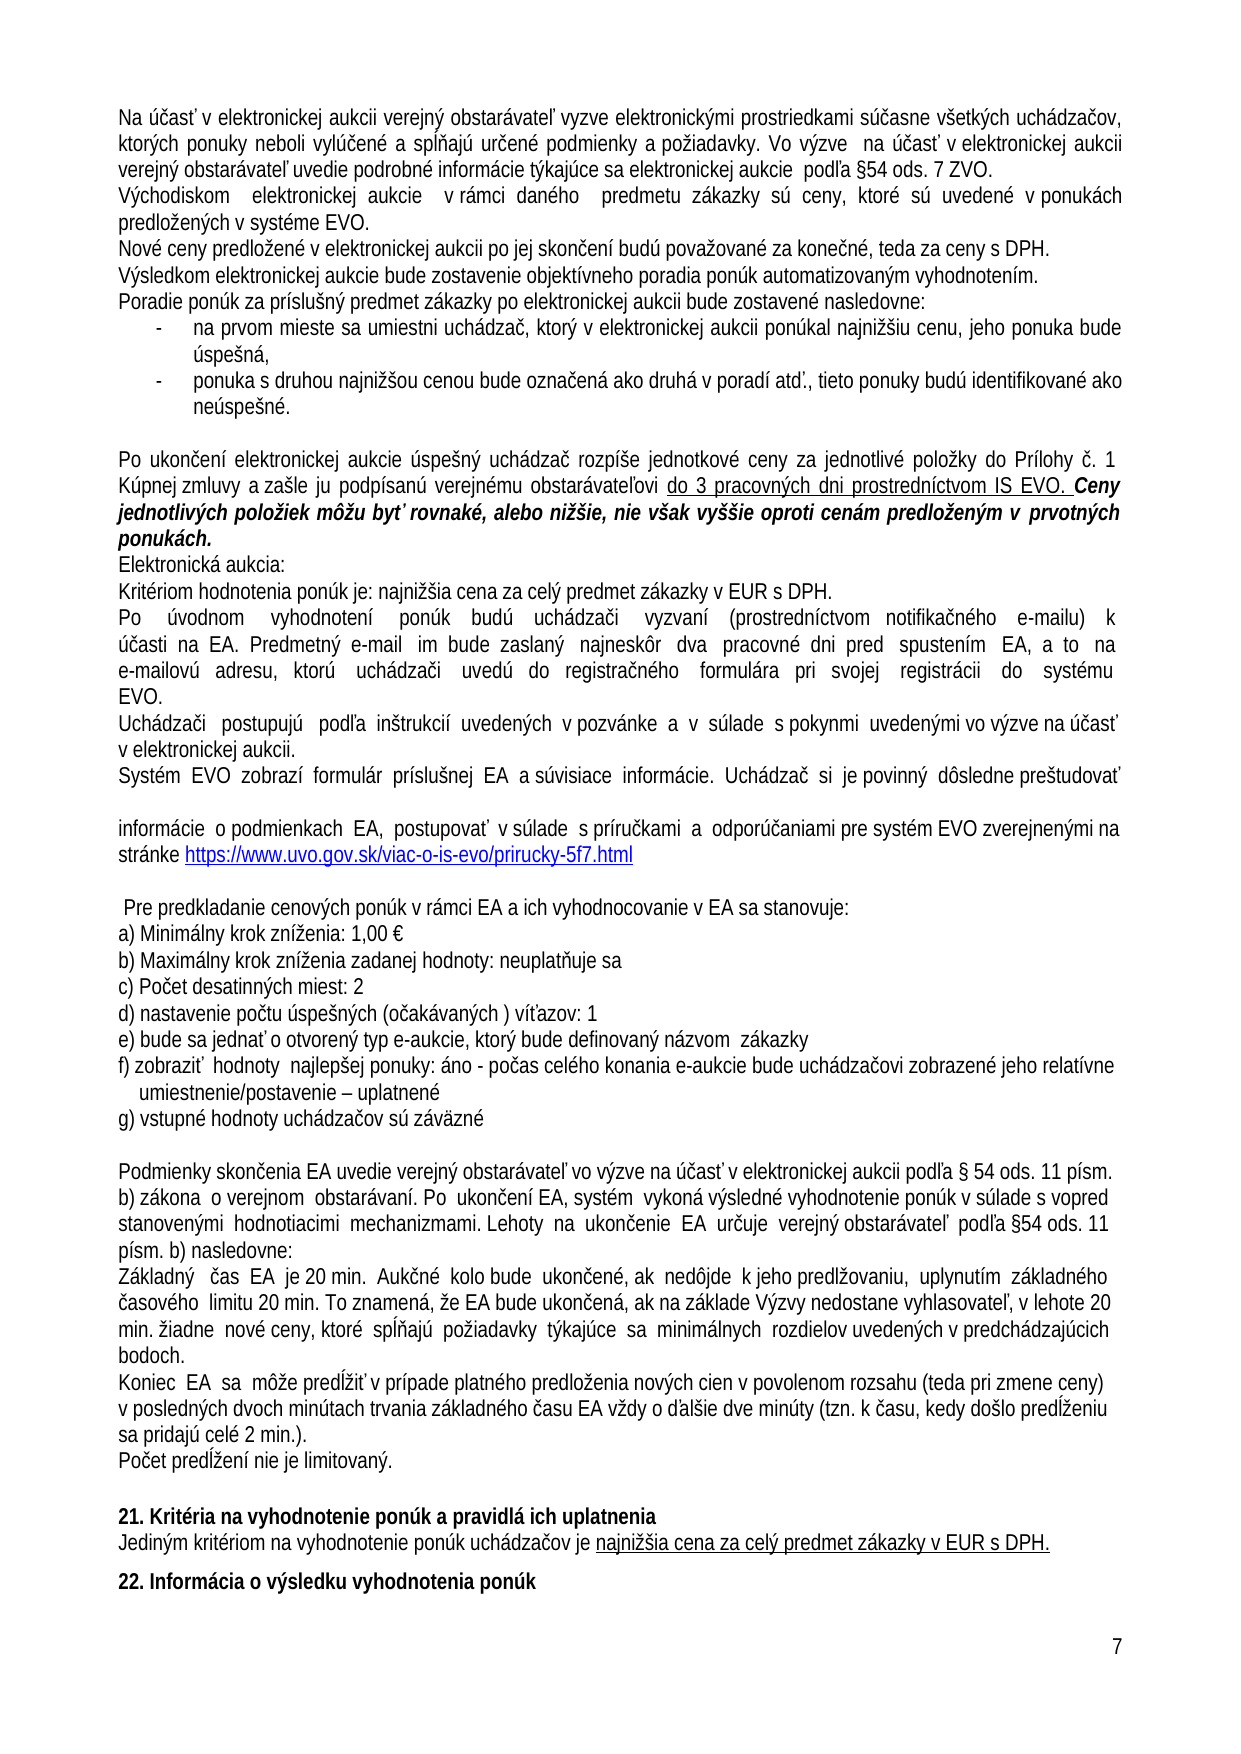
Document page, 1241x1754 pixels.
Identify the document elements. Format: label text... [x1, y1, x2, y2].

list ponuka s druhou najnižšou cenou bude označená ako druhá v poradí atď., tieto ponuky budú identifikované ako neúspešné. [156, 367, 1122, 420]
text Nové ceny predložené v elektronickej aukcii po jej skončení budú považované za konečné, teda za ceny s DPH. [118, 235, 1122, 262]
list na prvom mieste sa umiestni uchádzač, ktorý v elektronickej aukcii ponúkal najnižšiu cenu, jeho ponuka bude úspešná, [156, 314, 1122, 367]
text Poradie ponúk za príslušný predmet zákazky po elektronickej aukcii bude zostavené nasledovne: [118, 288, 1122, 314]
text Elektronická aukcia: [118, 551, 1122, 578]
text 21. Kritéria na vyhodnotenie ponúk a pravidlá ich uplatnenia [118, 1503, 1122, 1529]
text Pre predkladanie cenových ponúk v rámci EA a ich vyhodnocovanie v EA sa stanovuje: a) Minimálny krok zníženia: 1,00 € b) Maximálny krok zníženia zadanej hodnoty: neuplatňuje sa c) Počet desatinných miest: 2 d) nastavenie počtu úspešných (očakávaných ) víťazov: 1 e) bude sa jednať o otvorený typ e-aukcie, ktorý bude definovaný názvom zákazky f) zobraziť hodnoty najlepšej ponuky: áno - počas celého konania e-aukcie bude uchádzačovi zobrazené jeho relatívne umiestnenie/postavenie – uplatnené g) vstupné hodnoty uchádzačov sú záväzné Podmienky skončenia EA uvedie verejný obstarávateľ vo výzve na účasť v elektronickej aukcii podľa § 54 ods. 11 písm. b) zákona o verejnom obstarávaní. Po ukončení EA, systém vykoná výsledné vyhodnotenie ponúk v súlade s vopred stanovenými hodnotiacimi mechanizmami. Lehoty na ukončenie EA určuje verejný obstarávateľ podľa §54 ods. 11 písm. b) nasledovne: Základný čas EA je 20 min. Aukčné kolo bude ukončené, ak nedôjde k jeho predlžovaniu, uplynutím základného časového limitu 20 min. To znamená, že EA bude ukončená, ak na základe Výzvy nedostane vyhlasovateľ, v lehote 20 min. žiadne nové ceny, ktoré spĺňajú požiadavky týkajúce sa minimálnych rozdielov uvedených v predchádzajúcich bodoch. Koniec EA sa môže predĺžiť v prípade platného predloženia nových cien v povolenom rozsahu (teda pri zmene ceny) v posledných dvoch minútach trvania základného času EA vždy o ďalšie dve minúty (tzn. k času, kedy došlo predĺženiu sa pridajú celé 2 min.). Počet predĺžení nie je limitovaný. [118, 894, 1122, 1503]
text 22. Informácia o výsledku vyhodnotenia ponúk [118, 1568, 1122, 1594]
text Po ukončení elektronickej aukcie úspešný uchádzač rozpíše jednotkové ceny za jednotlivé položky do Prílohy č. 1 Kúpnej zmluvy a zašle ju podpísanú verejnému obstarávateľovi do 3 pracovných dni prostredníctvom IS EVO. Ceny jednotlivých položiek môžu byť rovnaké, alebo nižšie, nie však vyššie oproti cenám predloženým v prvotných ponukách. [118, 446, 1122, 551]
text Na účasť v elektronickej aukcii verejný obstarávateľ vyzve elektronickými prostriedkami súčasne všetkých uchádzačov, ktorých ponuky neboli vylúčené a spĺňajú určené podmienky a požiadavky. Vo výzve na účasť v elektronickej aukcii verejný obstarávateľ uvedie podrobné informácie týkajúce sa elektronickej aukcie podľa §54 ods. 7 ZVO. [118, 103, 1122, 182]
text Výsledkom elektronickej aukcie bude zostavenie objektívneho poradia ponúk automatizovaným vyhodnotením. [118, 262, 1122, 288]
text Po úvodnom vyhodnotení ponúk budú uchádzači vyzvaní (prostredníctvom notifikačného e-mailu) k účasti na EA. Predmetný e-mail im bude zaslaný najneskôr dva pracovné dni pred spustením EA, a to na e-mailovú adresu, ktorú uchádzači uvedú do registračného formulára pri svojej registrácii do systému EVO. Uchádzači postupujú podľa inštrukcií uvedených v pozvánke a v súlade s pokynmi uvedenými vo výzve na účasť v elektronickej aukcii. Systém EVO zobrazí formulár príslušnej EA a súvisiace informácie. Uchádzač si je povinný dôsledne preštudovať informácie o podmienkach EA, postupovať v súlade s príručkami a odporúčaniami pre systém EVO zverejnenými na stránke https://www.uvo.gov.sk/viac-o-is-evo/prirucky-5f7.html [118, 604, 1122, 868]
text Kritériom hodnotenia ponúk je: najnižšia cena za celý predmet zákazky v EUR s DPH. [118, 578, 1122, 604]
text Východiskom elektronickej aukcie v rámci daného predmetu zákazky sú ceny, ktoré sú uvedené v ponukách predložených v systéme EVO. [118, 182, 1122, 235]
text Jediným kritériom na vyhodnotenie ponúk uchádzačov je najnižšia cena za celý predmet zákazky v EUR s DPH. [118, 1529, 1122, 1555]
